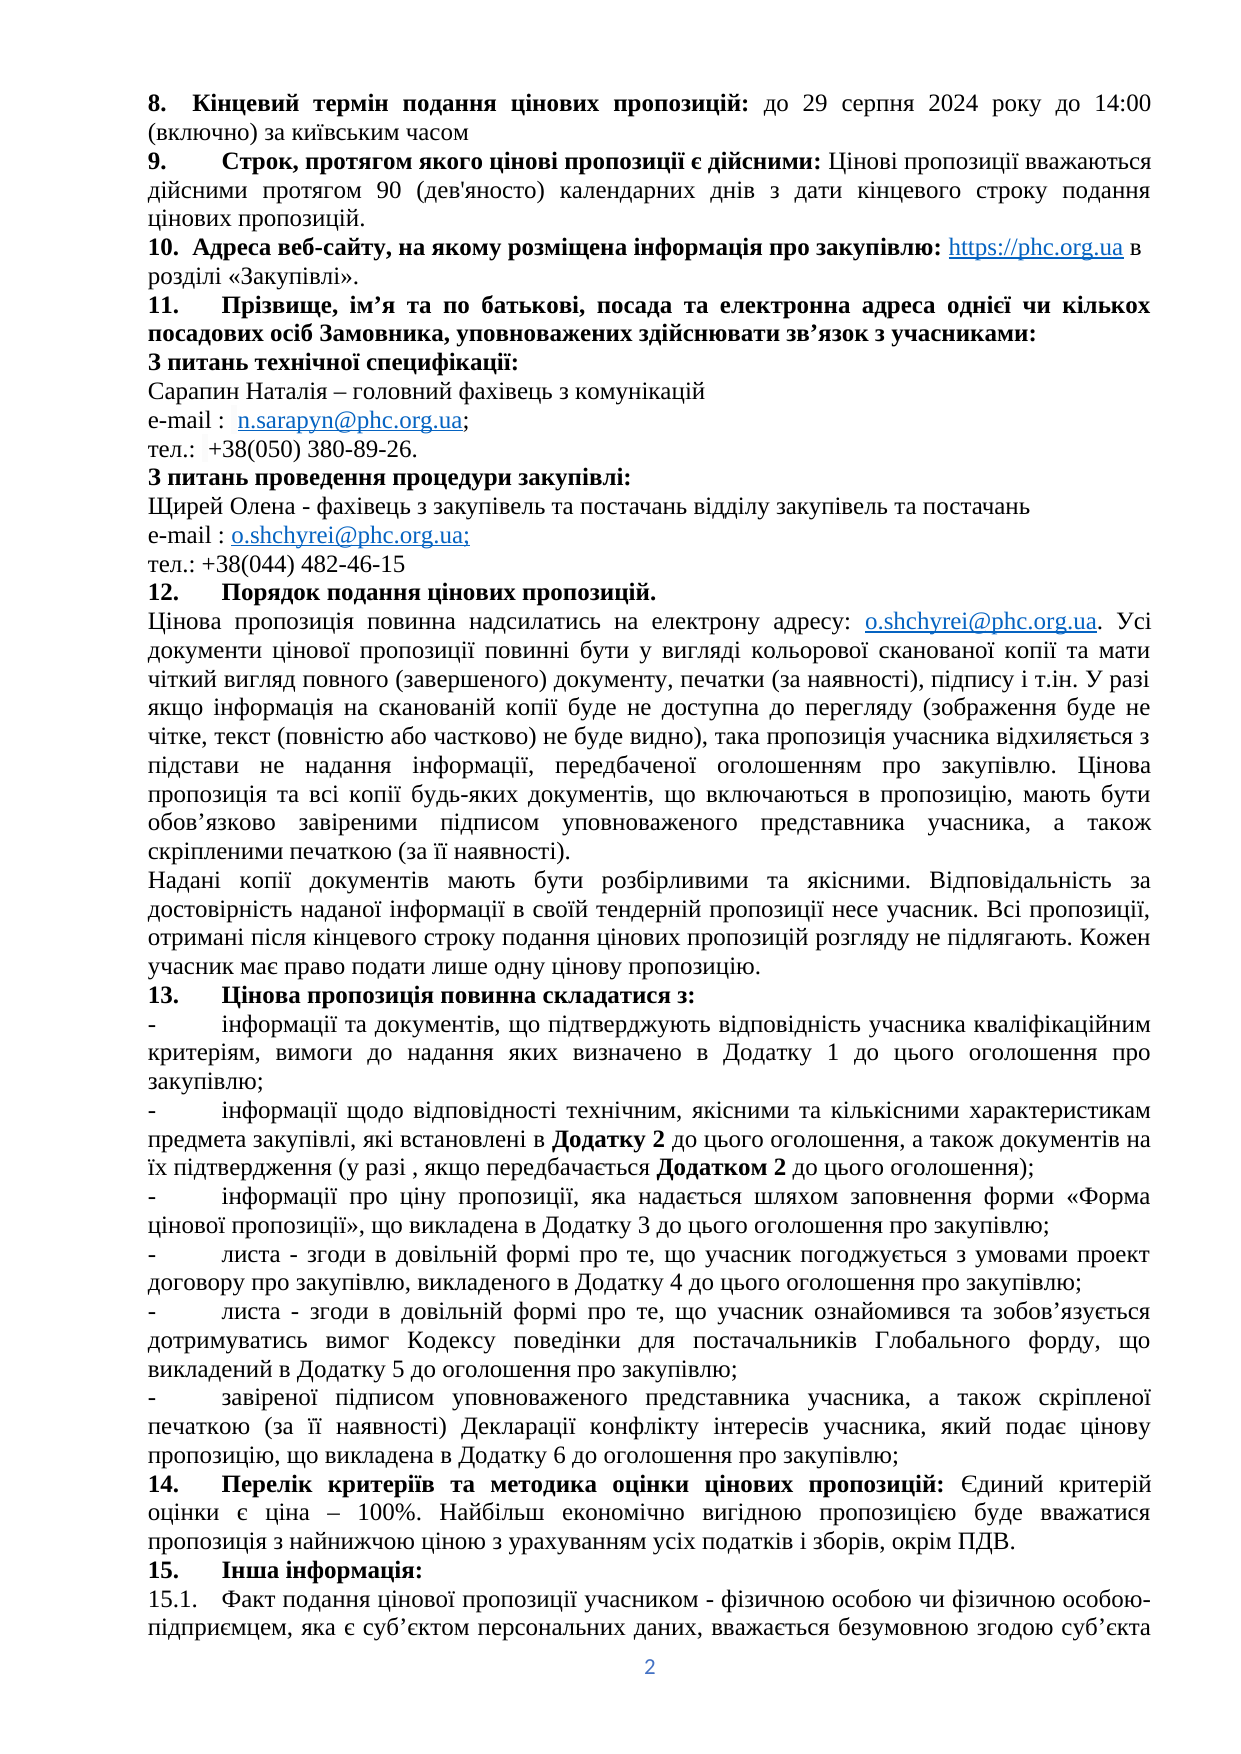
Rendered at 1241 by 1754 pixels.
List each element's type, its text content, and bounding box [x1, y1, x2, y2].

text Сарапин Наталія – головний фахівець з комунікацій [148, 376, 1152, 405]
text Щирей Олена - фахівець з закупівель та постачань відділу закупівель та постачань [148, 491, 1152, 520]
list інформації щодо відповідності технічним, якісними та кількісними характеристикам предмета закупівлі, які встановлені в Додатку 2 до цього оголошення, а також документів на їх підтвердження (у разі , якщо передбачається Додатком 2 до цього оголошення); [148, 1095, 1152, 1181]
text З питань технічної специфікації: [148, 347, 1152, 376]
list завіреної підписом уповноваженого представника учасника, а також скріпленої печаткою (за її наявності) Декларації конфлікту інтересів учасника, який подає цінову пропозицію, що викладена в Додатку 6 до оголошення про закупівлю; [148, 1382, 1152, 1469]
text e-mail : n.sarapyn@phc.org.ua; [148, 405, 231, 434]
text тел.: +38(050) 380-89-26. [148, 434, 202, 462]
text e-mail : n.sarapyn@phc.org.ua; [237, 405, 1152, 434]
list Кінцевий термін подання цінових пропозицій: до 29 серпня 2024 року до 14:00 (включно) за київським часом [148, 88, 1152, 146]
list листа - згоди в довільній формі про те, що учасник ознайомився та зобов’язується дотримуватись вимог Кодексу поведінки для постачальників Глобального форду, що викладений в Додатку 5 до оголошення про закупівлю; [148, 1296, 1152, 1382]
text e-mail : o.shchyrei@phc.org.ua; [148, 520, 1152, 549]
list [148, 1584, 1152, 1641]
list Цінова пропозиція повинна надсилатись на електрону адресу: o.shchyrei@phc.org.ua. Усі документи цінової пропозиції повинні бути у вигляді кольорової сканованої копії та мати чіткий вигляд повного (завершеного) документу, печатки (за наявності), підпису і т.ін. У разі якщо інформація на сканованій копії буде не доступна до перегляду (зображення буде не чітке, текст (повністю або частково) не буде видно), така пропозиція учасника відхиляється з підстави не надання інформації, передбаченої оголошенням про закупівлю. Цінова пропозиція та всі копії будь-яких документів, що включаються в пропозицію, мають бути обов’язково завіреними підписом уповноваженого представника учасника, а також скріпленими печаткою (за її наявності). [148, 606, 1152, 865]
list Інша інформація: [148, 1555, 1152, 1584]
list інформації про ціну пропозиції, яка надається шляхом заповнення форми «Форма цінової пропозиції», що викладена в Додатку 3 до цього оголошення про закупівлю; [148, 1181, 1152, 1239]
list Цінова пропозиція повинна складатися з: [148, 980, 1152, 1009]
list тел.: +38(044) 482-46-15 [148, 549, 1152, 577]
list Прізвище, ім’я та по батькові, посада та електронна адреса однієї чи кількох посадових осіб Замовника, уповноважених здійснювати зв’язок з учасниками: [148, 290, 1152, 347]
list Надані копії документів мають бути розбірливими та якісними. Відповідальність за достовірність наданої інформації в своїй тендерній пропозиції несе учасник. Всі пропозиції, отримані після кінцевого строку подання цінових пропозицій розгляду не підлягають. Кожен учасник має право подати лише одну цінову пропозицію. [148, 865, 1152, 980]
list Адреса веб-сайту, на якому розміщена інформація про закупівлю: https://phc.org.ua в розділі «Закупівлі». [148, 232, 1152, 290]
list Порядок подання цінових пропозицій. [148, 577, 1152, 606]
list листа - згоди в довільній формі про те, що учасник погоджується з умовами проект договору про закупівлю, викладеного в Додатку 4 до цього оголошення про закупівлю; [148, 1239, 1152, 1296]
list Строк, протягом якого цінові пропозиції є дійсними: Цінові пропозиції вважаються дійсними протягом 90 (дев'яносто) календарних днів з дати кінцевого строку подання цінових пропозицій. [148, 146, 1152, 232]
list інформації та документів, що підтверджують відповідність учасника кваліфікаційним критеріям, вимоги до надання яких визначено в Додатку 1 до цього оголошення про закупівлю; [148, 1009, 1152, 1095]
text З питань проведення процедури закупівлі: [148, 462, 1152, 491]
text тел.: +38(050) 380-89-26. [208, 434, 1152, 462]
list Перелік критеріїв та методика оцінки цінових пропозицій: Єдиний критерій оцінки є ціна – 100%. Найбільш економічно вигідною пропозицією буде вважатися пропозиція з найнижчою ціною з урахуванням усіх податків і зборів, окрім ПДВ. [148, 1469, 1152, 1555]
